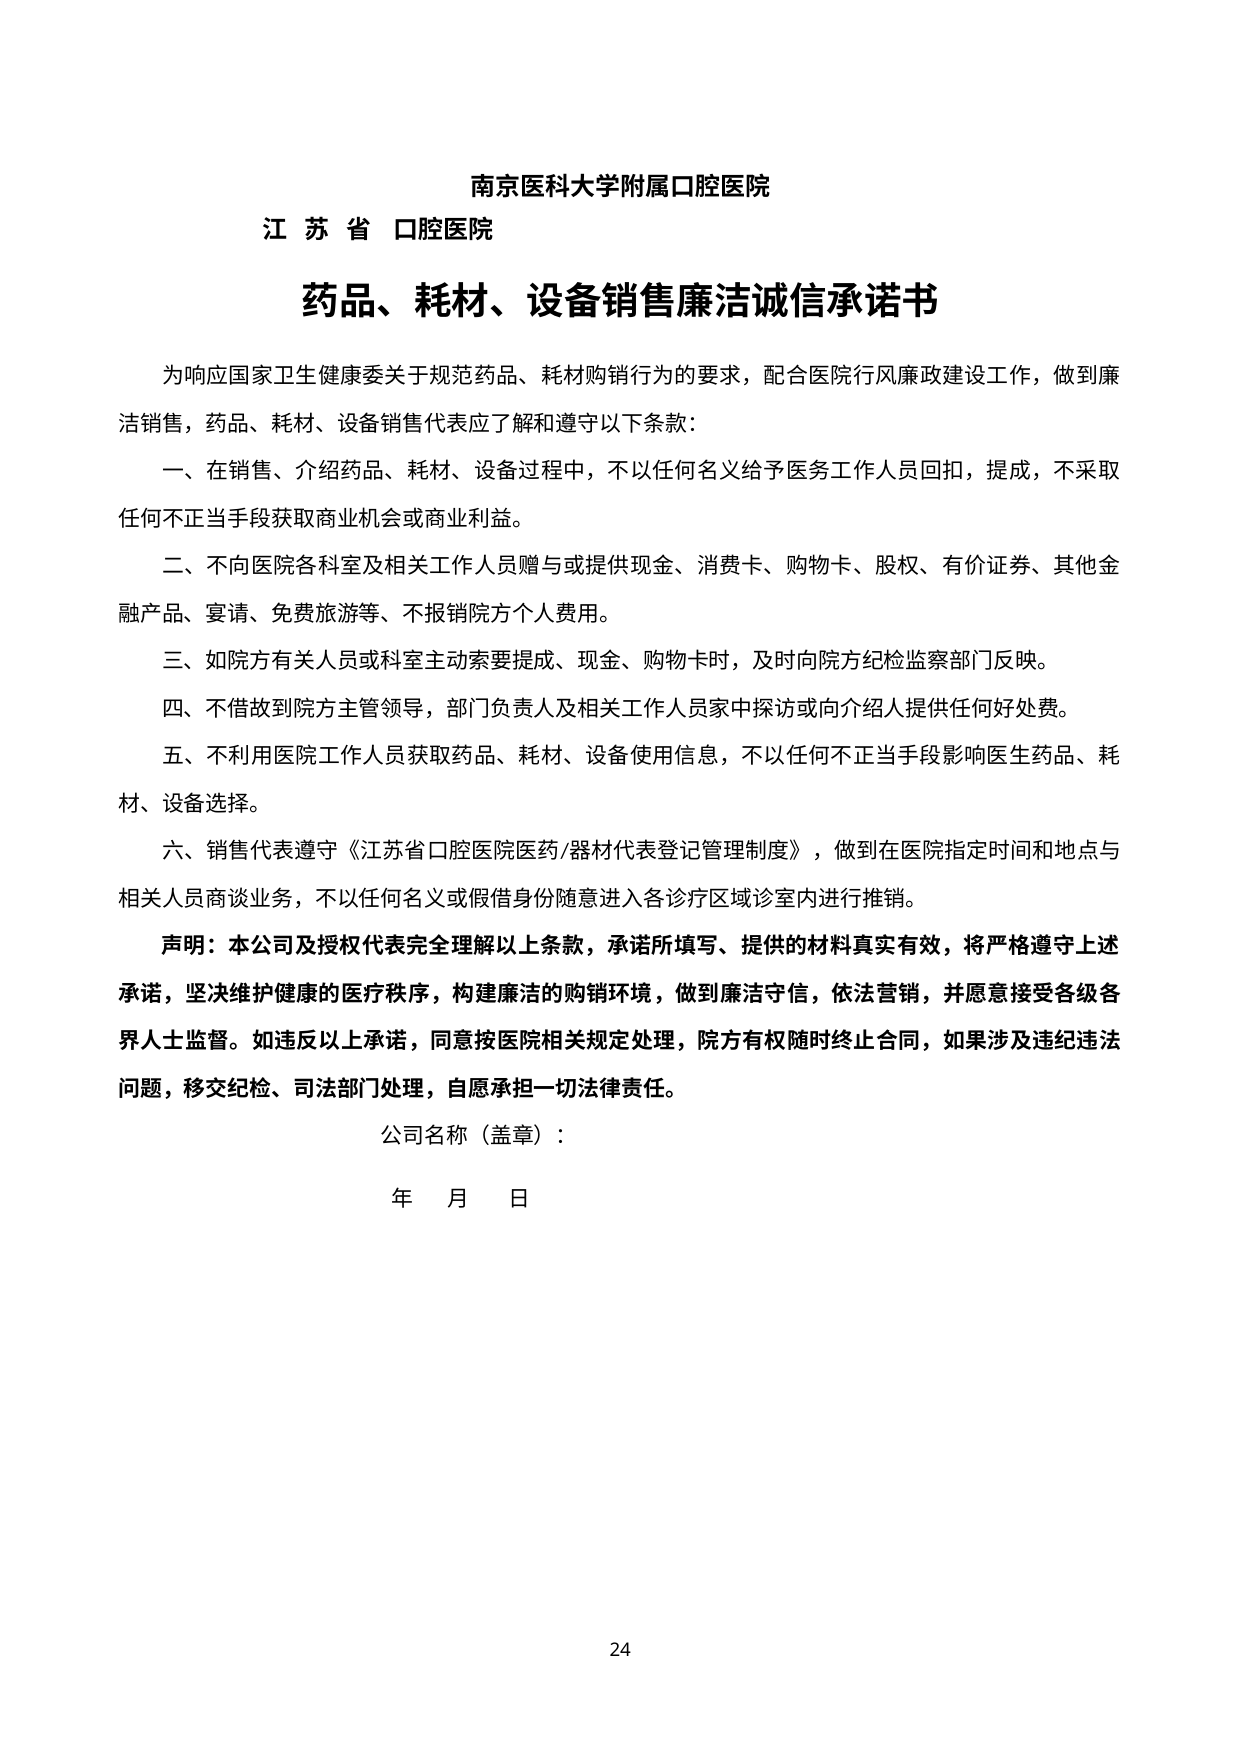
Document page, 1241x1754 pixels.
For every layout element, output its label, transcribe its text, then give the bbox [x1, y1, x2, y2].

text 四、不借故到院方主管领导，部门负责人及相关工作人员家中探访或向介绍人提供任何好处费。 [118, 691, 1122, 722]
text 江 苏 省 口腔医院 [118, 209, 1122, 246]
text 公司名称（盖章）： [118, 1118, 1122, 1150]
text 声明：本公司及授权代表完全理解以上条款，承诺所填写、提供的材料真实有效，将严格遵守上述承诺，坚决维护健康的医疗秩序，构建廉洁的购销环境，做到廉洁守信，依法营销，并愿意接受各级各界人士监督。如违反以上承诺，同意按医院相关规定处理，院方有权随时终止合同，如果涉及违纪违法问题，移交纪检、司法部门处理，自愿承担一切法律责任。 [118, 928, 1122, 1102]
text 为响应国家卫生健康委关于规范药品、耗材购销行为的要求，配合医院行风廉政建设工作，做到廉洁销售，药品、耗材、设备销售代表应了解和遵守以下条款： [118, 358, 1122, 437]
text 六、销售代表遵守《江苏省口腔医院医药/器材代表登记管理制度》，做到在医院指定时间和地点与相关人员商谈业务，不以任何名义或假借身份随意进入各诊疗区域诊室内进行推销。 [118, 833, 1122, 912]
text 年 月 日 [118, 1181, 1122, 1213]
text 五、不利用医院工作人员获取药品、耗材、设备使用信息，不以任何不正当手段影响医生药品、耗材、设备选择。 [118, 738, 1122, 817]
text 三、如院方有关人员或科室主动索要提成、现金、购物卡时，及时向院方纪检监察部门反映。 [118, 643, 1122, 675]
text 二、不向医院各科室及相关工作人员赠与或提供现金、消费卡、购物卡、股权、有价证券、其他金融产品、宴请、免费旅游等、不报销院方个人费用。 [118, 548, 1122, 627]
text 南京医科大学附属口腔医院 [118, 167, 1122, 203]
text 一、在销售、介绍药品、耗材、设备过程中，不以任何名义给予医务工作人员回扣，提成，不采取任何不正当手段获取商业机会或商业利益。 [118, 453, 1122, 532]
text 药品、耗材、设备销售廉洁诚信承诺书 [118, 271, 1122, 325]
